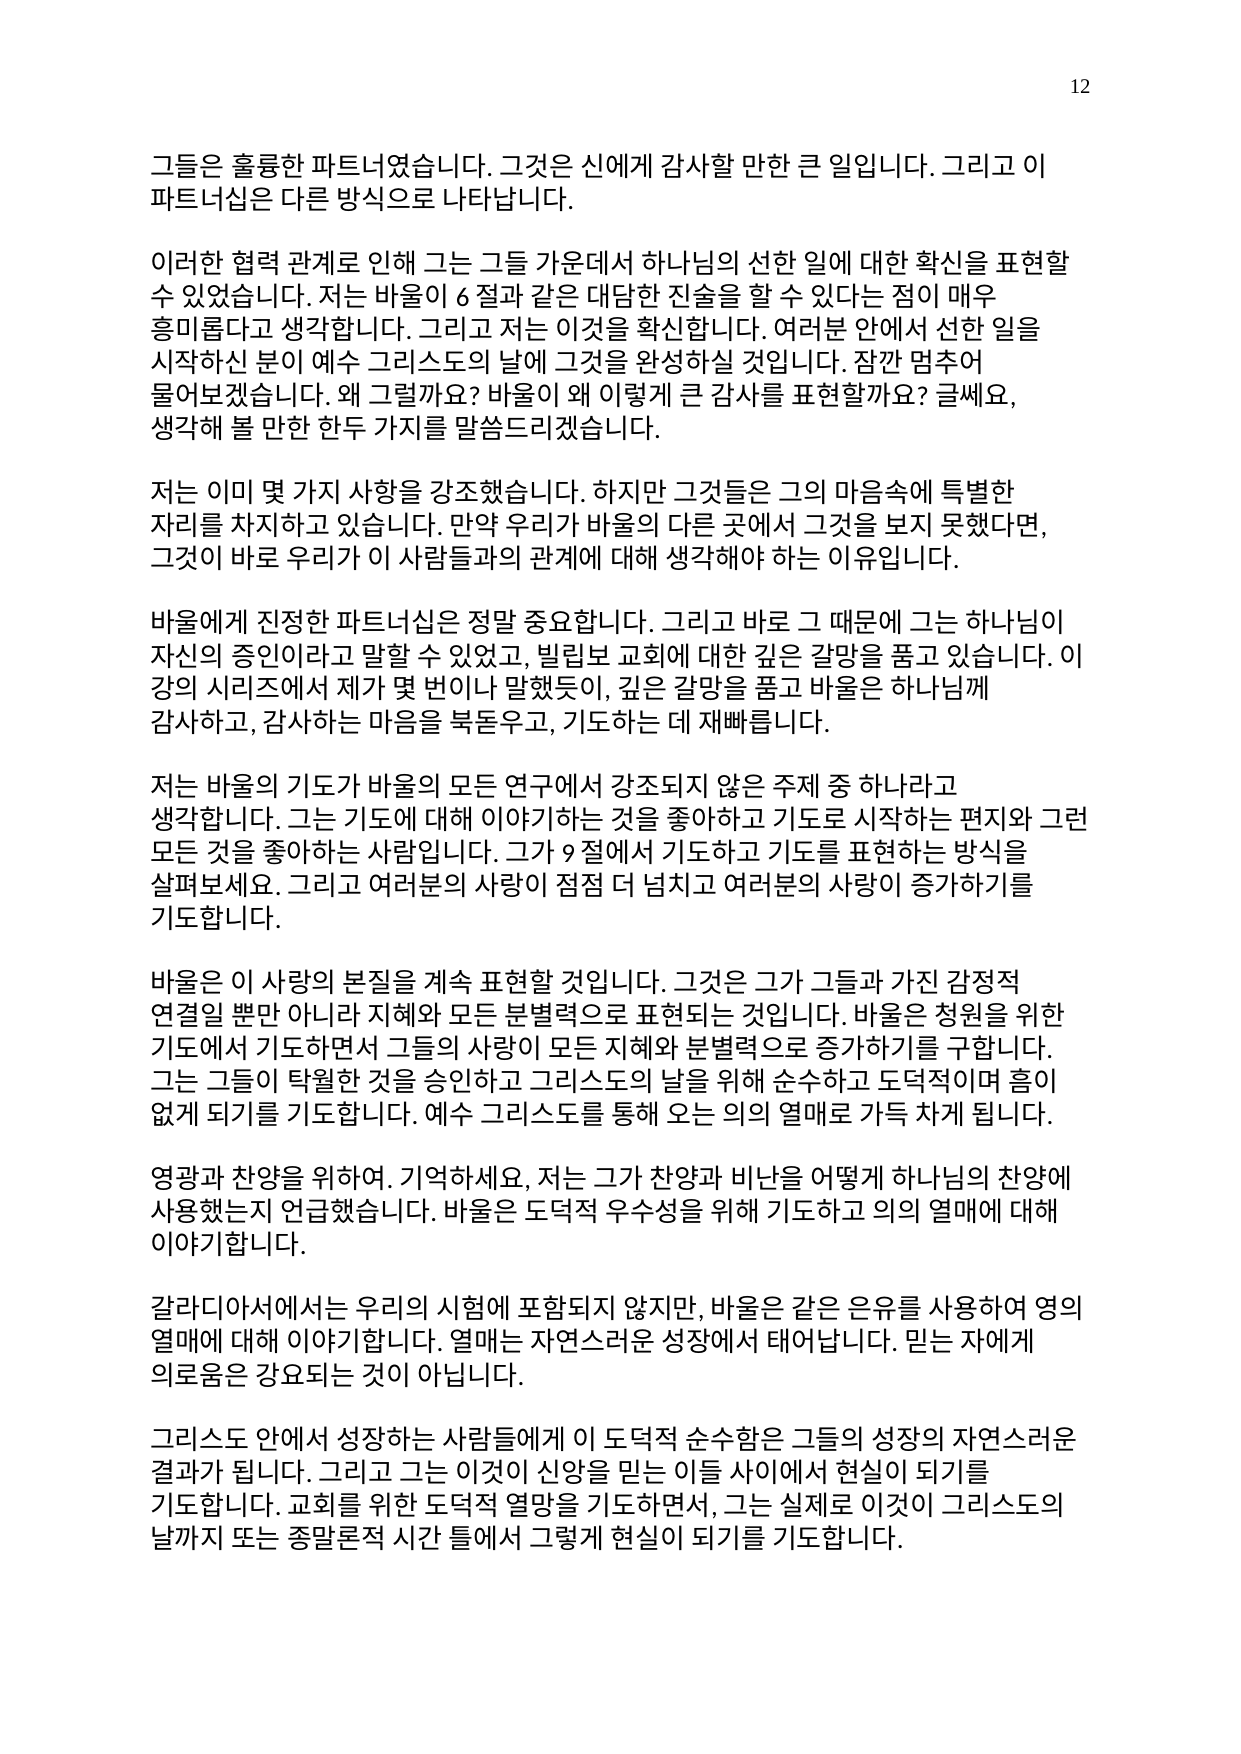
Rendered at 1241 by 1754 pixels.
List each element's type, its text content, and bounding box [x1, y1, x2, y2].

text 바울에게 진정한 파트너십은 정말 중요합니다. 그리고 바로 그 때문에 그는 하나님이 자신의 증인이라고 말할 수 있었고, 빌립보 교회에 대한 깊은 갈망을 품고 있습니다. 이 강의 시리즈에서 제가 몇 번이나 말했듯이, 깊은 갈망을 품고 바울은 하나님께 감사하고, 감사하는 마음을 북돋우고, 기도하는 데 재빠릅니다. [150, 607, 1090, 739]
text 저는 바울의 기도가 바울의 모든 연구에서 강조되지 않은 주제 중 하나라고 생각합니다. 그는 기도에 대해 이야기하는 것을 좋아하고 기도로 시작하는 편지와 그런 모든 것을 좋아하는 사람입니다. 그가 9절에서 기도하고 기도를 표현하는 방식을 살펴보세요. 그리고 여러분의 사랑이 점점 더 넘치고 여러분의 사랑이 증가하기를 기도합니다. [150, 770, 1090, 935]
text 이러한 협력 관계로 인해 그는 그들 가운데서 하나님의 선한 일에 대한 확신을 표현할 수 있었습니다. 저는 바울이 6절과 같은 대담한 진술을 할 수 있다는 점이 매우 흥미롭다고 생각합니다. 그리고 저는 이것을 확신합니다. 여러분 안에서 선한 일을 시작하신 분이 예수 그리스도의 날에 그것을 완성하실 것입니다. 잠깐 멈추어 물어보겠습니다. 왜 그럴까요? 바울이 왜 이렇게 큰 감사를 표현할까요? 글쎄요, 생각해 볼 만한 한두 가지를 말씀드리겠습니다. [150, 247, 1090, 445]
text 바울은 이 사랑의 본질을 계속 표현할 것입니다. 그것은 그가 그들과 가진 감정적 연결일 뿐만 아니라 지혜와 모든 분별력으로 표현되는 것입니다. 바울은 청원을 위한 기도에서 기도하면서 그들의 사랑이 모든 지혜와 분별력으로 증가하기를 구합니다. 그는 그들이 탁월한 것을 승인하고 그리스도의 날을 위해 순수하고 도덕적이며 흠이 없게 되기를 기도합니다. 예수 그리스도를 통해 오는 의의 열매로 가득 차게 됩니다. [150, 966, 1090, 1131]
text 그들은 훌륭한 파트너였습니다. 그것은 신에게 감사할 만한 큰 일입니다. 그리고 이 파트너십은 다른 방식으로 나타납니다. [150, 150, 1090, 216]
text 갈라디아서에서는 우리의 시험에 포함되지 않지만, 바울은 같은 은유를 사용하여 영의 열매에 대해 이야기합니다. 열매는 자연스러운 성장에서 태어납니다. 믿는 자에게 의로움은 강요되는 것이 아닙니다. [150, 1293, 1090, 1392]
text 저는 이미 몇 가지 사항을 강조했습니다. 하지만 그것들은 그의 마음속에 특별한 자리를 차지하고 있습니다. 만약 우리가 바울의 다른 곳에서 그것을 보지 못했다면, 그것이 바로 우리가 이 사람들과의 관계에 대해 생각해야 하는 이유입니다. [150, 476, 1090, 576]
text 영광과 찬양을 위하여. 기억하세요, 저는 그가 찬양과 비난을 어떻게 하나님의 찬양에 사용했는지 언급했습니다. 바울은 도덕적 우수성을 위해 기도하고 의의 열매에 대해 이야기합니다. [150, 1162, 1090, 1261]
text 그리스도 안에서 성장하는 사람들에게 이 도덕적 순수함은 그들의 성장의 자연스러운 결과가 됩니다. 그리고 그는 이것이 신앙을 믿는 이들 사이에서 현실이 되기를 기도합니다. 교회를 위한 도덕적 열망을 기도하면서, 그는 실제로 이것이 그리스도의 날까지 또는 종말론적 시간 틀에서 그렇게 현실이 되기를 기도합니다. [150, 1423, 1090, 1555]
